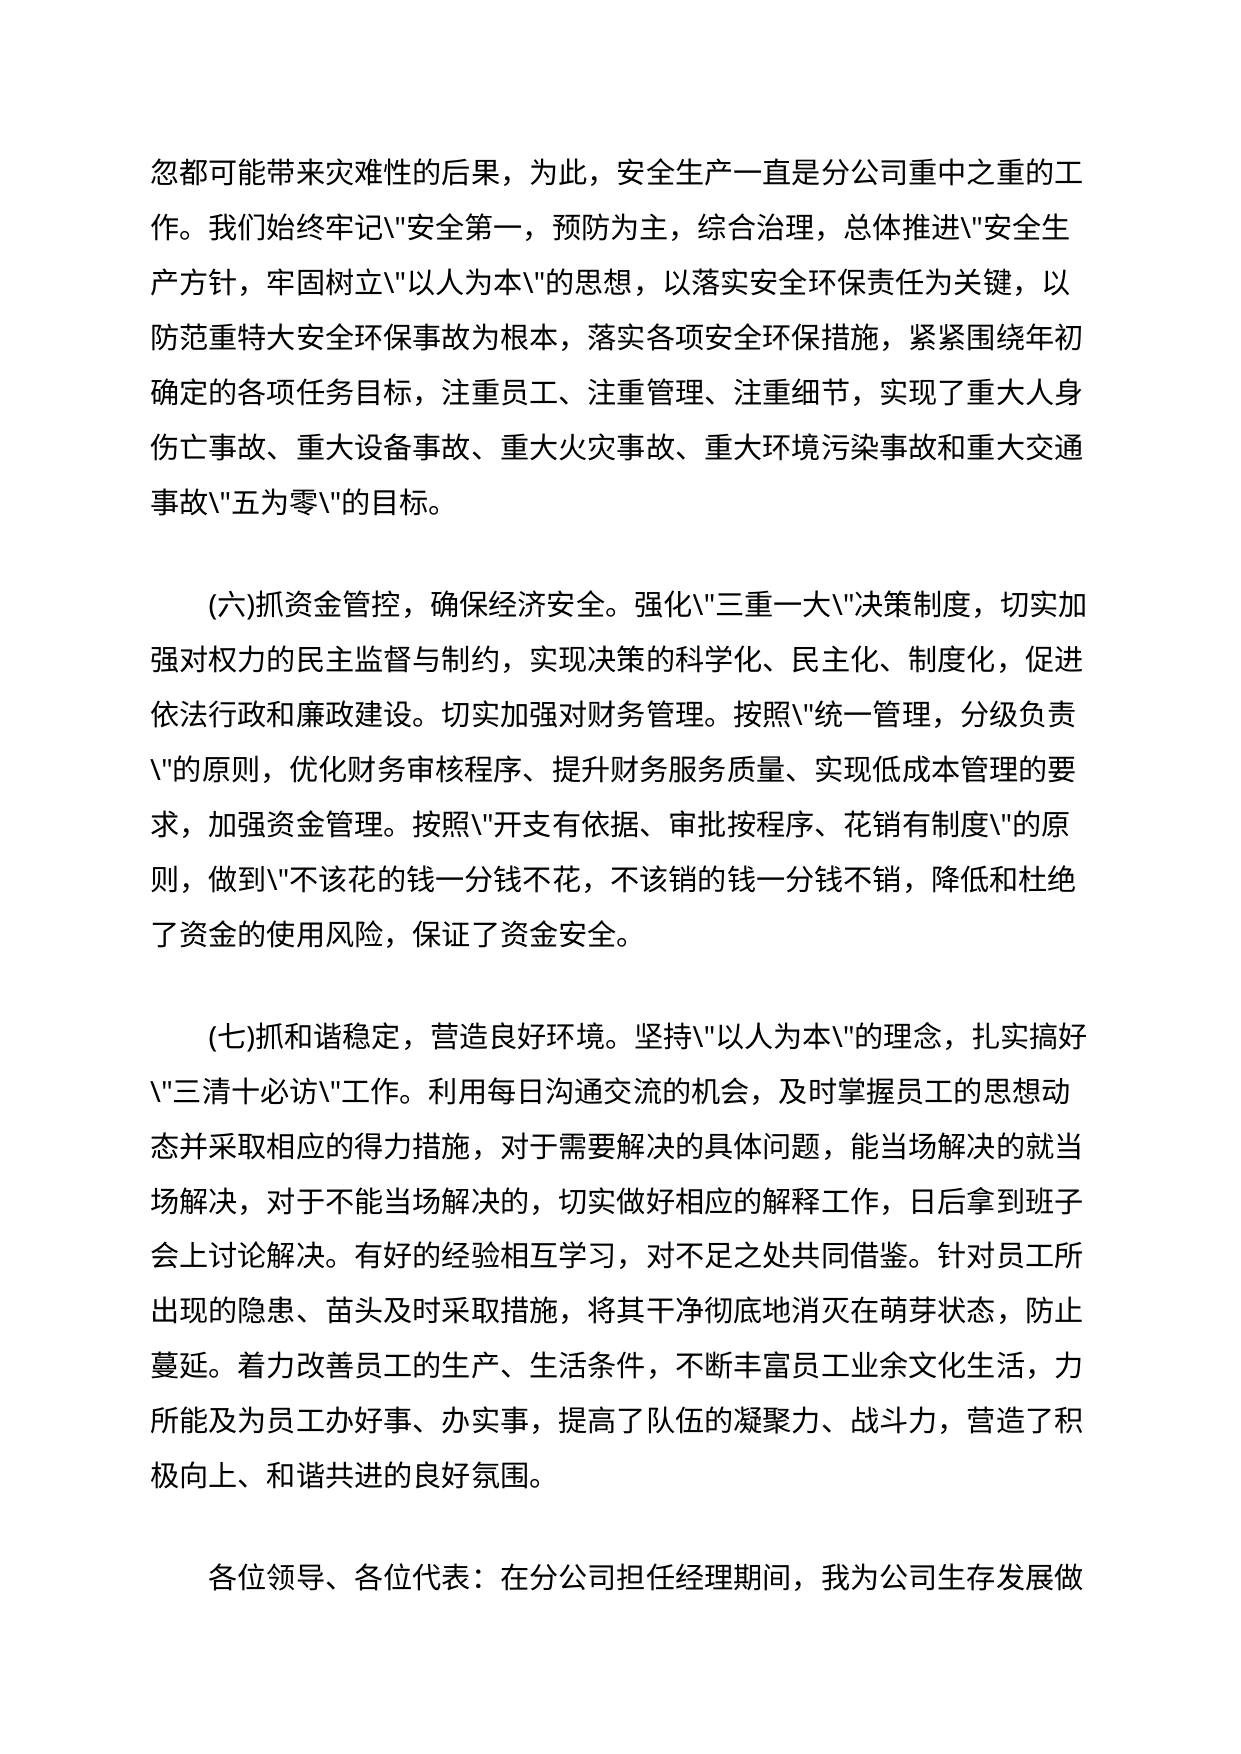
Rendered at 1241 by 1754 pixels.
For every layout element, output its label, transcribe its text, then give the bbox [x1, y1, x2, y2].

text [150, 1554, 1090, 1597]
text (七)抓和谐稳定，营造良好环境。坚持\"以人为本\"的理念，扎实搞好\"三清十必访\"工作。利用每日沟通交流的机会，及时掌握员工的思想动态并采取相应的得力措施，对于需要解决的具体问题，能当场解决的就当场解决，对于不能当场解决的，切实做好相应的解释工作，日后拿到班子会上讨论解决。有好的经验相互学习，对不足之处共同借鉴。针对员工所出现的隐患、苗头及时采取措施，将其干净彻底地消灭在萌芽状态，防止蔓延。着力改善员工的生产、生活条件，不断丰富员工业余文化生活，力所能及为员工办好事、办实事，提高了队伍的凝聚力、战斗力，营造了积极向上、和谐共进的良好氛围。 [150, 1013, 1090, 1495]
text (六)抓资金管控，确保经济安全。强化\"三重一大\"决策制度，切实加强对权力的民主监督与制约，实现决策的科学化、民主化、制度化，促进依法行政和廉政建设。切实加强对财务管理。按照\"统一管理，分级负责\"的原则，优化财务审核程序、提升财务服务质量、实现低成本管理的要求，加强资金管理。按照\"开支有依据、审批按程序、花销有制度\"的原则，做到\"不该花的钱一分钱不花，不该销的钱一分钱不销，降低和杜绝了资金的使用风险，保证了资金安全。 [150, 582, 1090, 954]
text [150, 150, 1090, 522]
